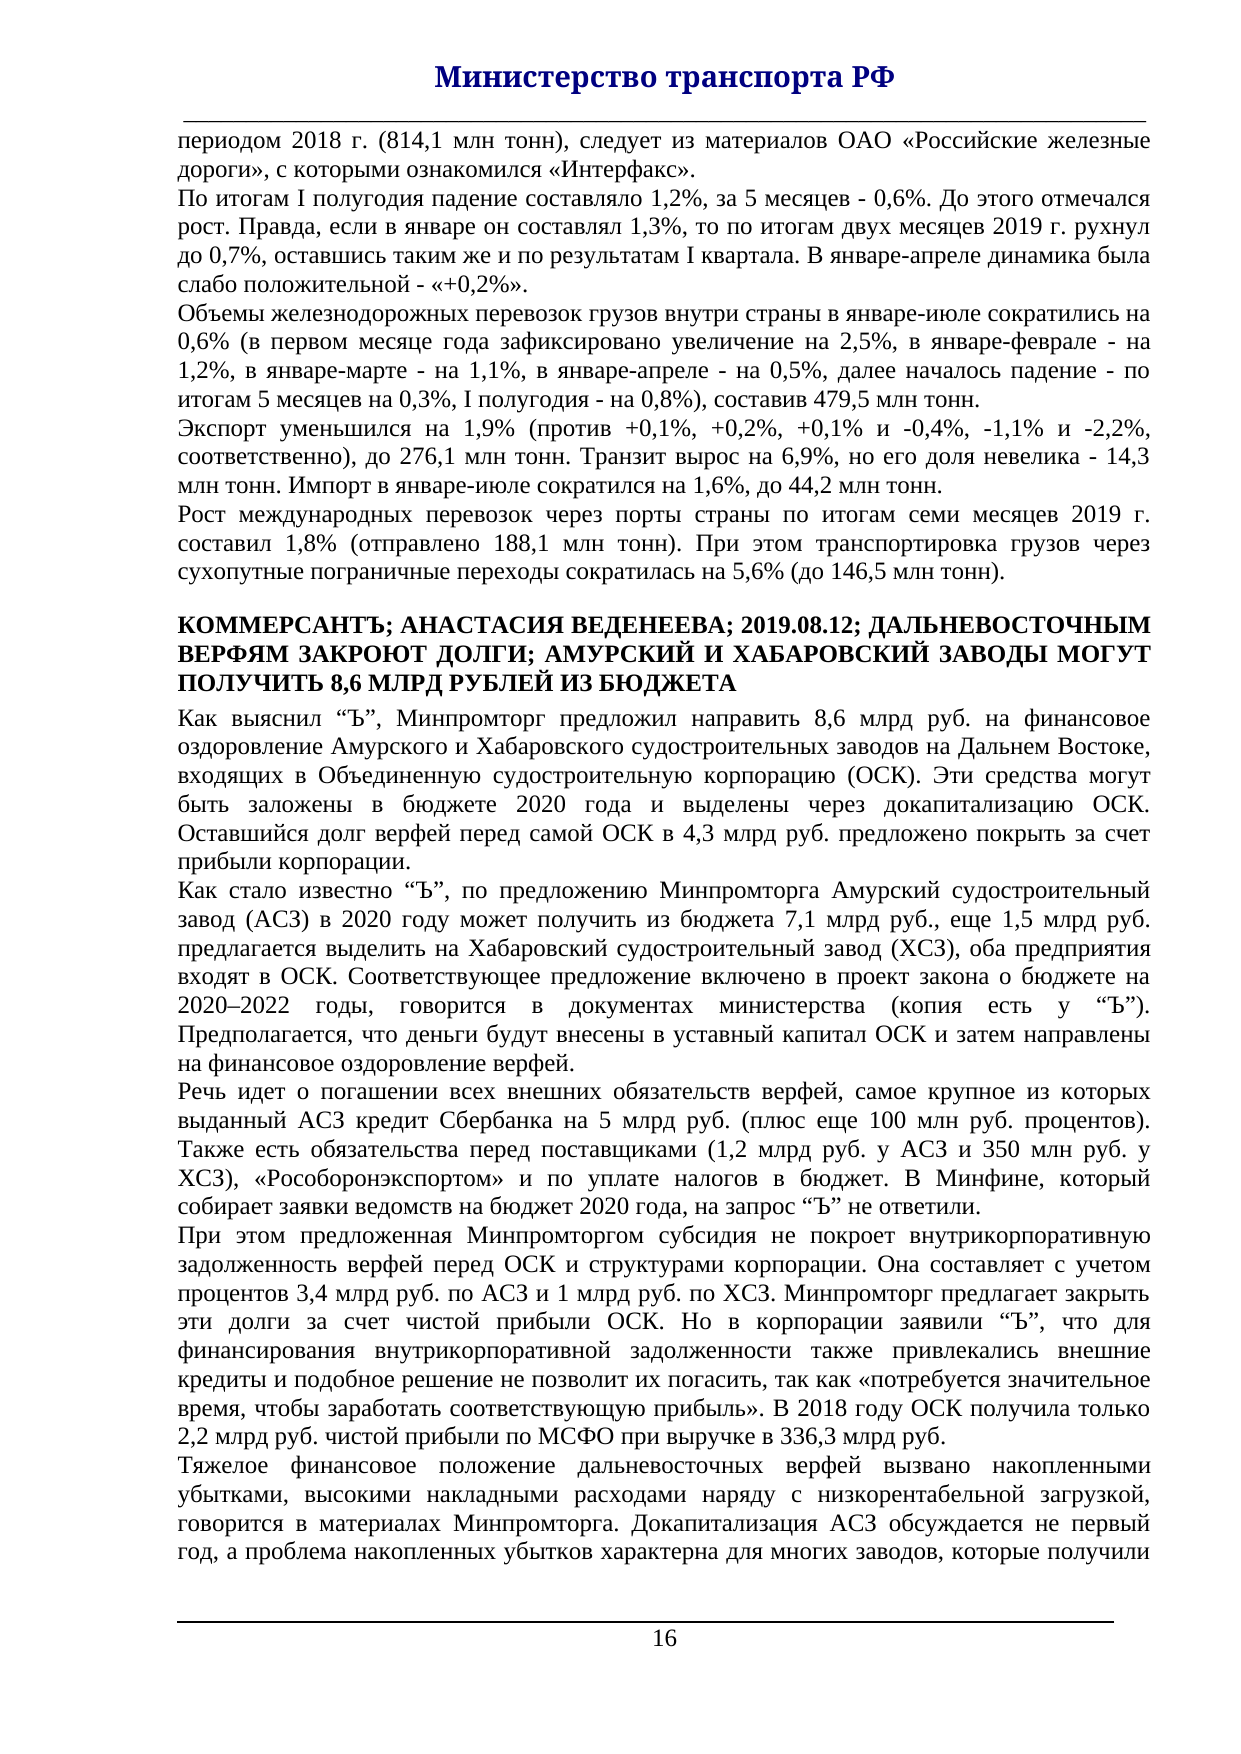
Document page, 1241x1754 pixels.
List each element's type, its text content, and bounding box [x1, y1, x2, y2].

text Речь идет о погашении всех внешних обязательств верфей, самое крупное из которых выданный АСЗ кредит Сбербанка на 5 млрд руб. (плюс еще 100 млн руб. процентов). Также есть обязательства перед поставщиками (1,2 млрд руб. у АСЗ и 350 млн руб. у ХСЗ), «Рособоронэкспортом» и по уплате налогов в бюджет. В Минфине, который собирает заявки ведомств на бюджет 2020 года, на запрос “Ъ” не ответили. [177, 1076, 1152, 1220]
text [177, 125, 1152, 183]
text Объемы железнодорожных перевозок грузов внутри страны в январе-июле сократились на 0,6% (в первом месяце года зафиксировано увеличение на 2,5%, в январе-феврале - на 1,2%, в январе-марте - на 1,1%, в январе-апреле - на 0,5%, далее началось падение - по итогам 5 месяцев на 0,3%, I полугодия - на 0,8%), составив 479,5 млн тонн. [177, 298, 1152, 413]
subtitle КОММЕРСАНТЪ; АНАСТАСИЯ ВЕДЕНЕЕВА; 2019.08.12; ДАЛЬНЕВОСТОЧНЫМ ВЕРФЯМ ЗАКРОЮТ ДОЛГИ; АМУРСКИЙ И ХАБАРОВСКИЙ ЗАВОДЫ МОГУТ ПОЛУЧИТЬ 8,6 МЛРД РУБЛЕЙ ИЗ БЮДЖЕТА [177, 610, 1152, 696]
text При этом предложенная Минпромторгом субсидия не покроет внутрикорпоративную задолженность верфей перед ОСК и структурами корпорации. Она составляет с учетом процентов 3,4 млрд руб. по АСЗ и 1 млрд руб. по ХСЗ. Минпромторг предлагает закрыть эти долги за счет чистой прибыли ОСК. Но в корпорации заявили “Ъ”, что для финансирования внутрикорпоративной задолженности также привлекались внешние кредиты и подобное решение не позволит их погасить, так как «потребуется значительное время, чтобы заработать соответствующую прибыль». В 2018 году ОСК получила только 2,2 млрд руб. чистой прибыли по МСФО при выручке в 336,3 млрд руб. [177, 1220, 1152, 1450]
text Экспорт уменьшился на 1,9% (против +0,1%, +0,2%, +0,1% и -0,4%, -1,1% и -2,2%, соответственно), до 276,1 млн тонн. Транзит вырос на 6,9%, но его доля невелика - 14,3 млн тонн. Импорт в январе-июле сократился на 1,6%, до 44,2 млн тонн. [177, 413, 1152, 499]
text По итогам I полугодия падение составляло 1,2%, за 5 месяцев - 0,6%. До этого отмечался рост. Правда, если в январе он составлял 1,3%, то по итогам двух месяцев 2019 г. рухнул до 0,7%, оставшись таким же и по результатам I квартала. В январе-апреле динамика была слабо положительной - «+0,2%». [177, 183, 1152, 298]
text Рост международных перевозок через порты страны по итогам семи месяцев 2019 г. составил 1,8% (отправлено 188,1 млн тонн). При этом транспортировка грузов через сухопутные пограничные переходы сократилась на 5,6% (до 146,5 млн тонн). [177, 499, 1152, 585]
text Как выяснил “Ъ”, Минпромторг предложил направить 8,6 млрд руб. на финансовое оздоровление Амурского и Хабаровского судостроительных заводов на Дальнем Востоке, входящих в Объединенную судостроительную корпорацию (ОСК). Эти средства могут быть заложены в бюджете 2020 года и выделены через докапитализацию ОСК. Оставшийся долг верфей перед самой ОСК в 4,3 млрд руб. предложено покрыть за счет прибыли корпорации. [177, 703, 1152, 875]
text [177, 1450, 1152, 1565]
text Как стало известно “Ъ”, по предложению Минпромторга Амурский судостроительный завод (АСЗ) в 2020 году может получить из бюджета 7,1 млрд руб., еще 1,5 млрд руб. предлагается выделить на Хабаровский судостроительный завод (ХСЗ), оба предприятия входят в ОСК. Соответствующее предложение включено в проект закона о бюджете на 2020–2022 годы, говорится в документах министерства (копия есть у “Ъ”). Предполагается, что деньги будут внесены в уставный капитал ОСК и затем направлены на финансовое оздоровление верфей. [177, 875, 1152, 1076]
